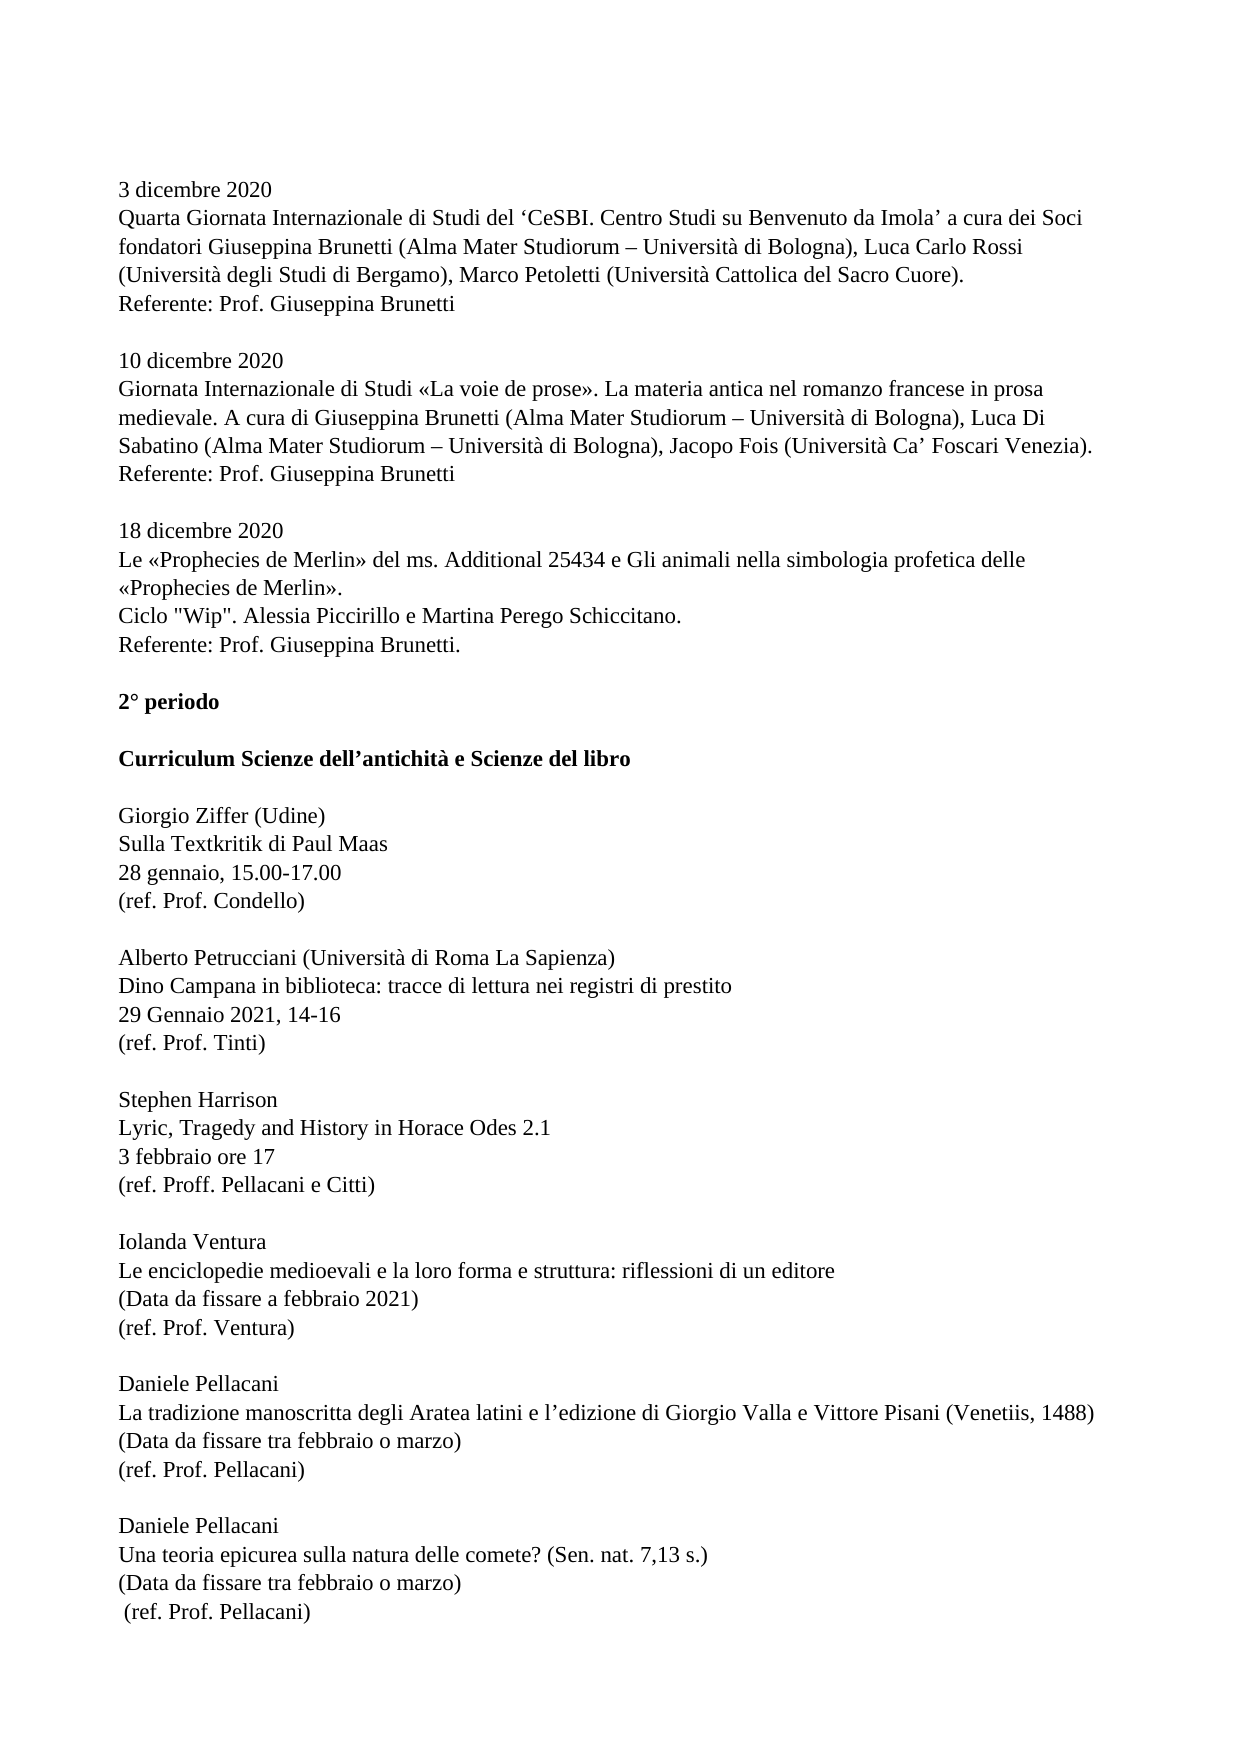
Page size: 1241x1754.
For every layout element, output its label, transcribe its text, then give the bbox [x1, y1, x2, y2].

text 18 dicembre 2020 [118, 517, 1122, 544]
text Referente: Prof. Giuseppina Brunetti. [118, 631, 1122, 657]
text Quarta Giornata Internazionale di Studi del ‘CeSBI. Centro Studi su Benvenuto da Imola’ a cura dei Soci fondatori Giuseppina Brunetti (Alma Mater Studiorum – Università di Bologna), Luca Carlo Rossi (Università degli Studi di Bergamo), Marco Petoletti (Università Cattolica del Sacro Cuore). [118, 204, 1122, 288]
text Curriculum Scienze dell’antichità e Scienze del libro [118, 745, 1122, 771]
text Alberto Petrucciani (Università di Roma La Sapienza) [118, 944, 1122, 970]
text (Data da fissare tra febbraio o marzo) [118, 1427, 1122, 1454]
text Dino Campana in biblioteca: tracce di lettura nei registri di prestito [118, 972, 1122, 999]
text 2° periodo [118, 688, 1122, 714]
text (ref. Prof. Tinti) [118, 1029, 1122, 1056]
text Le «Prophecies de Merlin» del ms. Additional 25434 e Gli animali nella simbologia profetica delle «Prophecies de Merlin». [118, 546, 1122, 601]
text Le enciclopedie medioevali e la loro forma e struttura: riflessioni di un editore [118, 1257, 1122, 1283]
text 10 dicembre 2020 [118, 347, 1122, 373]
text (Data da fissare a febbraio 2021) [118, 1285, 1122, 1311]
text Lyric, Tragedy and History in Horace Odes 2.1 [118, 1114, 1122, 1141]
text Una teoria epicurea sulla natura delle comete? (Sen. nat. 7,13 s.) [118, 1541, 1122, 1567]
text La tradizione manoscritta degli Aratea latini e l’edizione di Giorgio Valla e Vittore Pisani (Venetiis, 1488) [118, 1399, 1122, 1425]
text Daniele Pellacani [118, 1513, 1122, 1539]
text 3 dicembre 2020 [118, 176, 1122, 202]
text Giorgio Ziffer (Udine) [118, 802, 1122, 828]
text Daniele Pellacani [118, 1370, 1122, 1397]
text (ref. Prof. Condello) [118, 887, 1122, 913]
text (ref. Prof. Pellacani) [118, 1456, 1122, 1482]
text (ref. Proff. Pellacani e Citti) [118, 1171, 1122, 1198]
text Sulla Textkritik di Paul Maas [118, 830, 1122, 856]
text Giornata Internazionale di Studi «La voie de prose». La materia antica nel romanzo francese in prosa medievale. A cura di Giuseppina Brunetti (Alma Mater Studiorum – Università di Bologna), Luca Di Sabatino (Alma Mater Studiorum – Università di Bologna), Jacopo Fois (Università Ca’ Foscari Venezia). Referente: Prof. Giuseppina Brunetti [118, 375, 1122, 487]
text 3 febbraio ore 17 [118, 1143, 1122, 1169]
text Ciclo "Wip". Alessia Piccirillo e Martina Perego Schiccitano. [118, 603, 1122, 629]
text (Data da fissare tra febbraio o marzo) [118, 1569, 1122, 1596]
text Iolanda Ventura [118, 1228, 1122, 1254]
text 28 gennaio, 15.00-17.00 [118, 858, 1122, 885]
text (ref. Prof. Ventura) [118, 1313, 1122, 1340]
text Stephen Harrison [118, 1086, 1122, 1112]
text (ref. Prof. Pellacani) [118, 1598, 1122, 1624]
text 29 Gennaio 2021, 14-16 [118, 1001, 1122, 1027]
text Referente: Prof. Giuseppina Brunetti [118, 290, 1122, 316]
